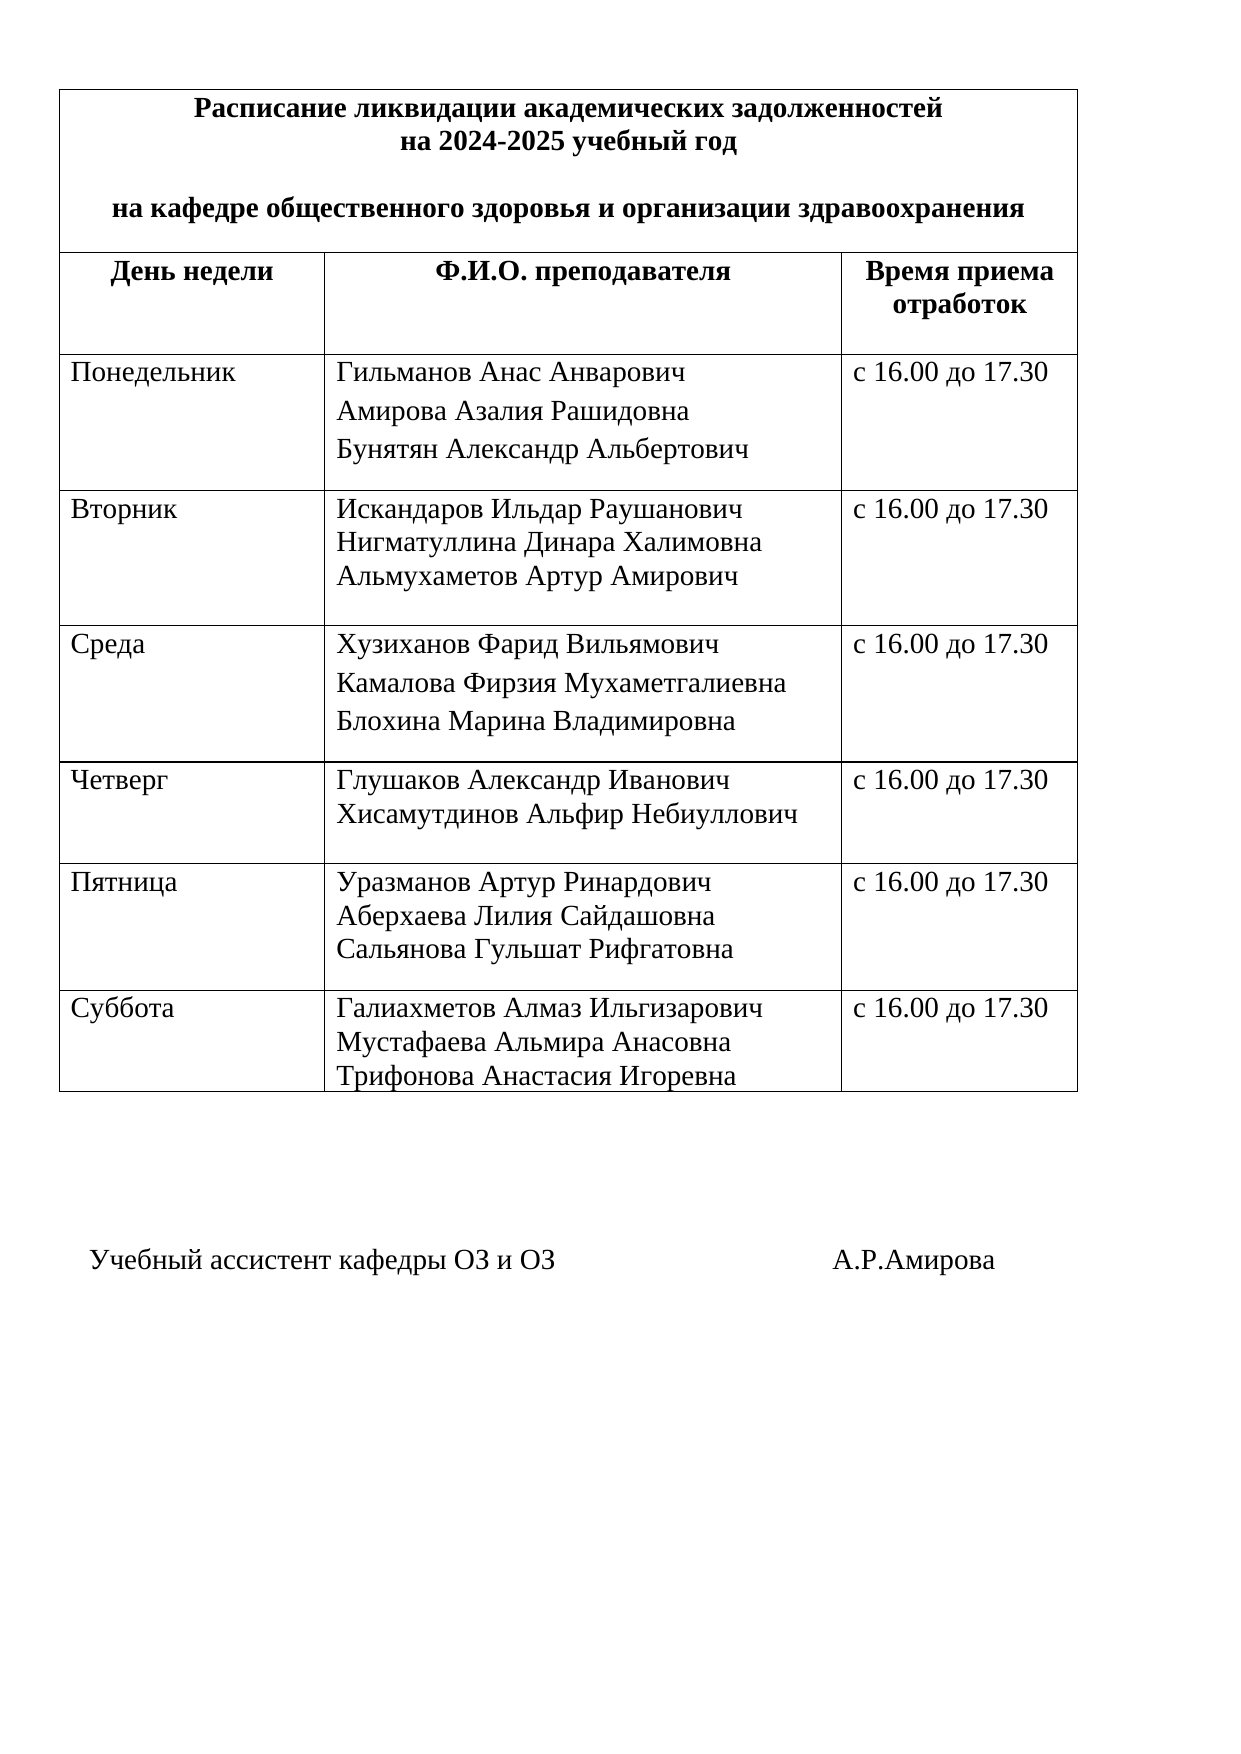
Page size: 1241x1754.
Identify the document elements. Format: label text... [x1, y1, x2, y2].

table_cell с 16.00 до 17.30 [842, 626, 1077, 761]
table_cell Искандаров Ильдар Раушанович Нигматуллина Динара Халимовна Альмухаметов Артур Амирович [325, 491, 841, 625]
table_cell Уразманов Артур Ринардович Аберхаева Лилия Сайдашовна Сальянова Гульшат Рифгатовна [325, 864, 841, 989]
table_cell Время приема отработок [842, 253, 1077, 353]
table_cell Среда [60, 626, 324, 761]
text Учебный ассистент кафедры ОЗ и ОЗ А.Р.Амирова [89, 1242, 1152, 1276]
table_cell Ф.И.О. преподавателя [325, 253, 841, 353]
table_cell с 16.00 до 17.30 [842, 763, 1077, 863]
table_cell Гильманов Анас Анварович Амирова Азалия Рашидовна Бунятян Александр Альбертович [325, 355, 841, 490]
table_cell Понедельник [60, 355, 324, 490]
table_cell с 16.00 до 17.30 [842, 991, 1077, 1091]
table_cell Пятница [60, 864, 324, 989]
table_cell Хузиханов Фарид Вильямович Камалова Фирзия Мухаметгалиевна Блохина Марина Владимировна [325, 626, 841, 761]
table_cell с 16.00 до 17.30 [842, 491, 1077, 625]
table_cell Галиахметов Алмаз Ильгизарович Мустафаева Альмира Анасовна Трифонова Анастасия Игоревна [325, 991, 841, 1091]
table_cell с 16.00 до 17.30 [842, 864, 1077, 989]
table_cell Вторник [60, 491, 324, 625]
table_cell Суббота [60, 991, 324, 1091]
table_cell День недели [60, 253, 324, 353]
table_cell Глушаков Александр Иванович Хисамутдинов Альфир Небиуллович [325, 763, 841, 863]
table_cell Четверг [60, 763, 324, 863]
table_header Расписание ликвидации академических задолженностей на 2024-2025 учебный год на кафедре общественного здоровья и организации здравоохранения [60, 90, 1077, 252]
table_cell с 16.00 до 17.30 [842, 355, 1077, 490]
